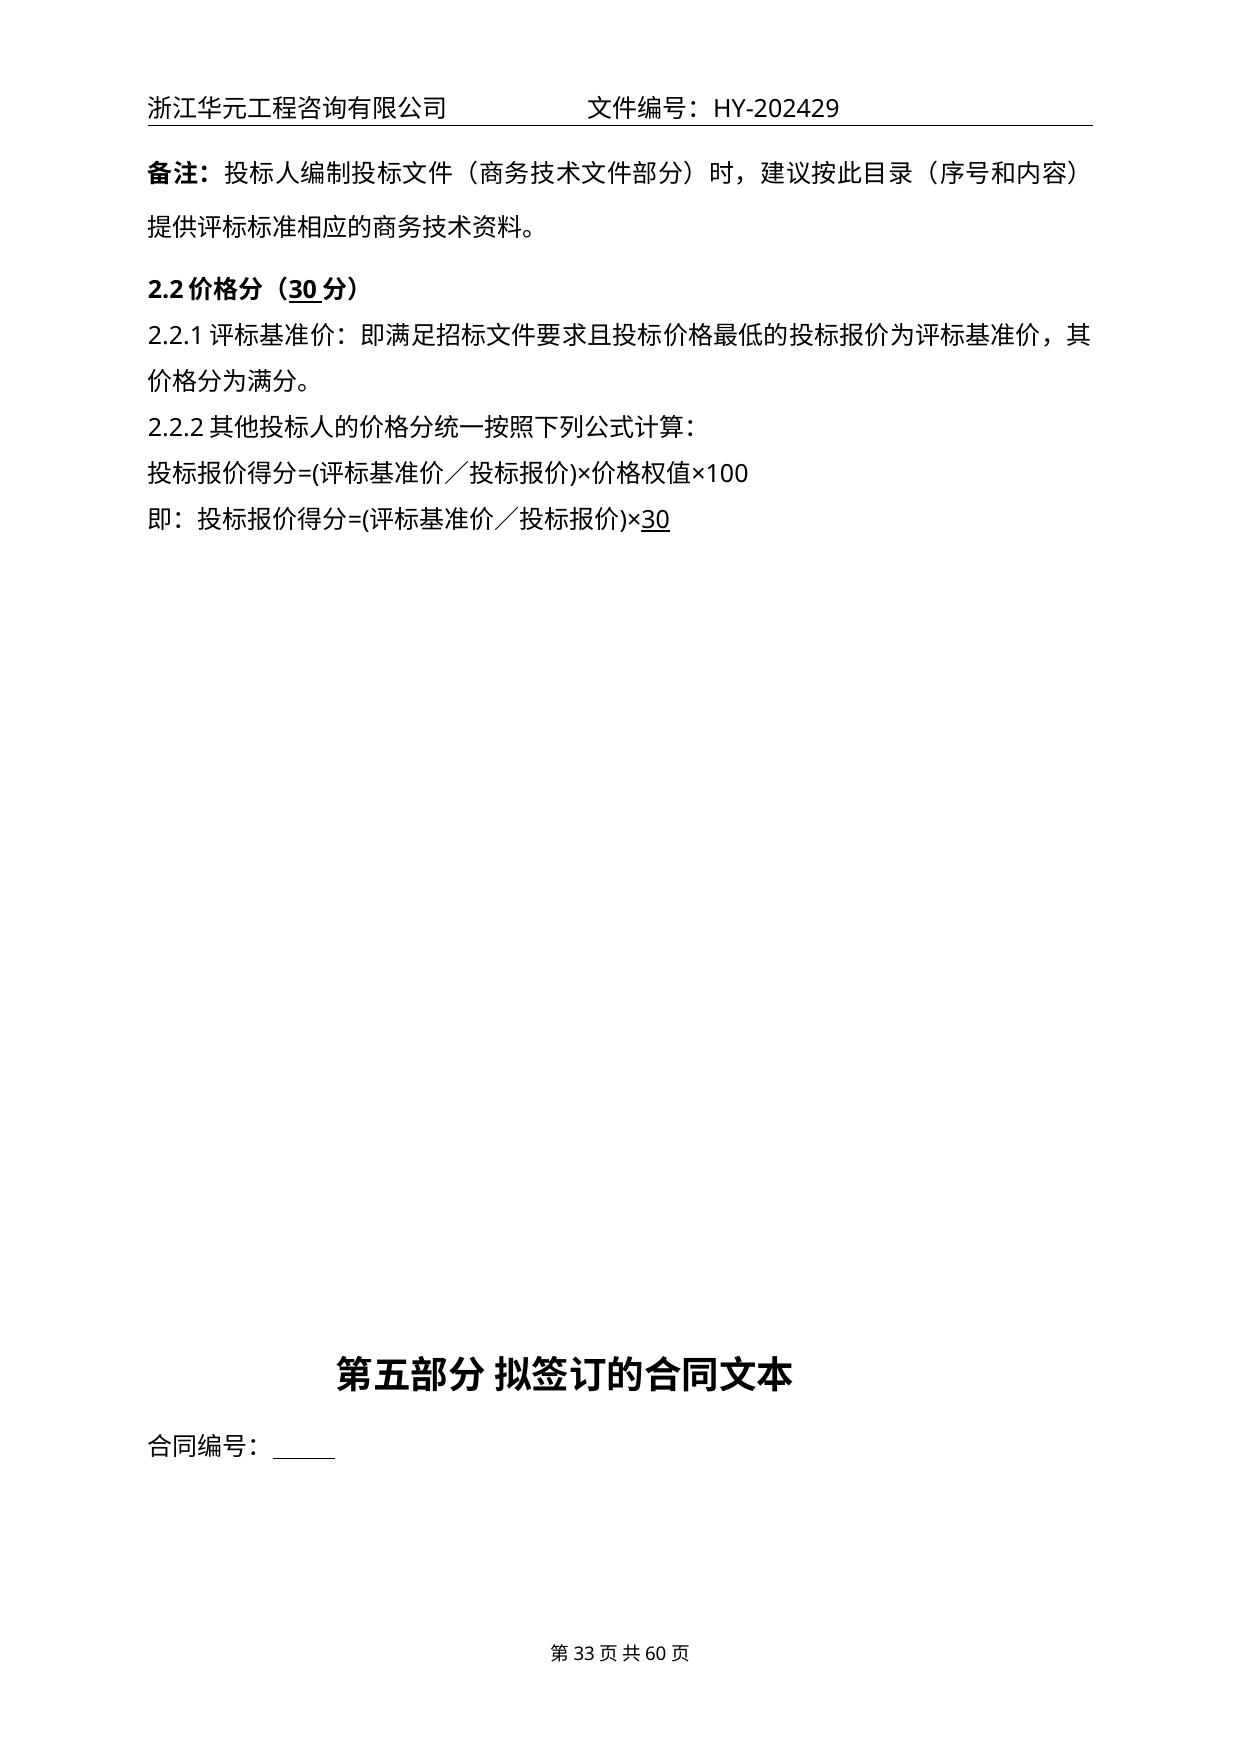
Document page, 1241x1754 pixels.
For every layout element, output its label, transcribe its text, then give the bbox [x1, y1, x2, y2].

text 2.2.2其他投标人的价格分统一按照下列公式计算： [148, 400, 1093, 446]
text 投标报价得分=(评标基准价／投标报价)×价格权值×100 [148, 446, 1093, 491]
text 即：投标报价得分=(评标基准价／投标报价)×30 [148, 491, 1093, 537]
text 2.2.1评标基准价：即满足招标文件要求且投标价格最低的投标报价为评标基准价，其价格分为满分。 [148, 308, 1093, 400]
text 第五部分 拟签订的合同文本 [223, 1345, 1093, 1399]
text 合同编号： [148, 1427, 1093, 1463]
text 备注：投标人编制投标文件（商务技术文件部分）时，建议按此目录（序号和内容）提供评标标准相应的商务技术资料。 [148, 153, 1093, 244]
text 2.2价格分（30分） [148, 262, 1093, 308]
